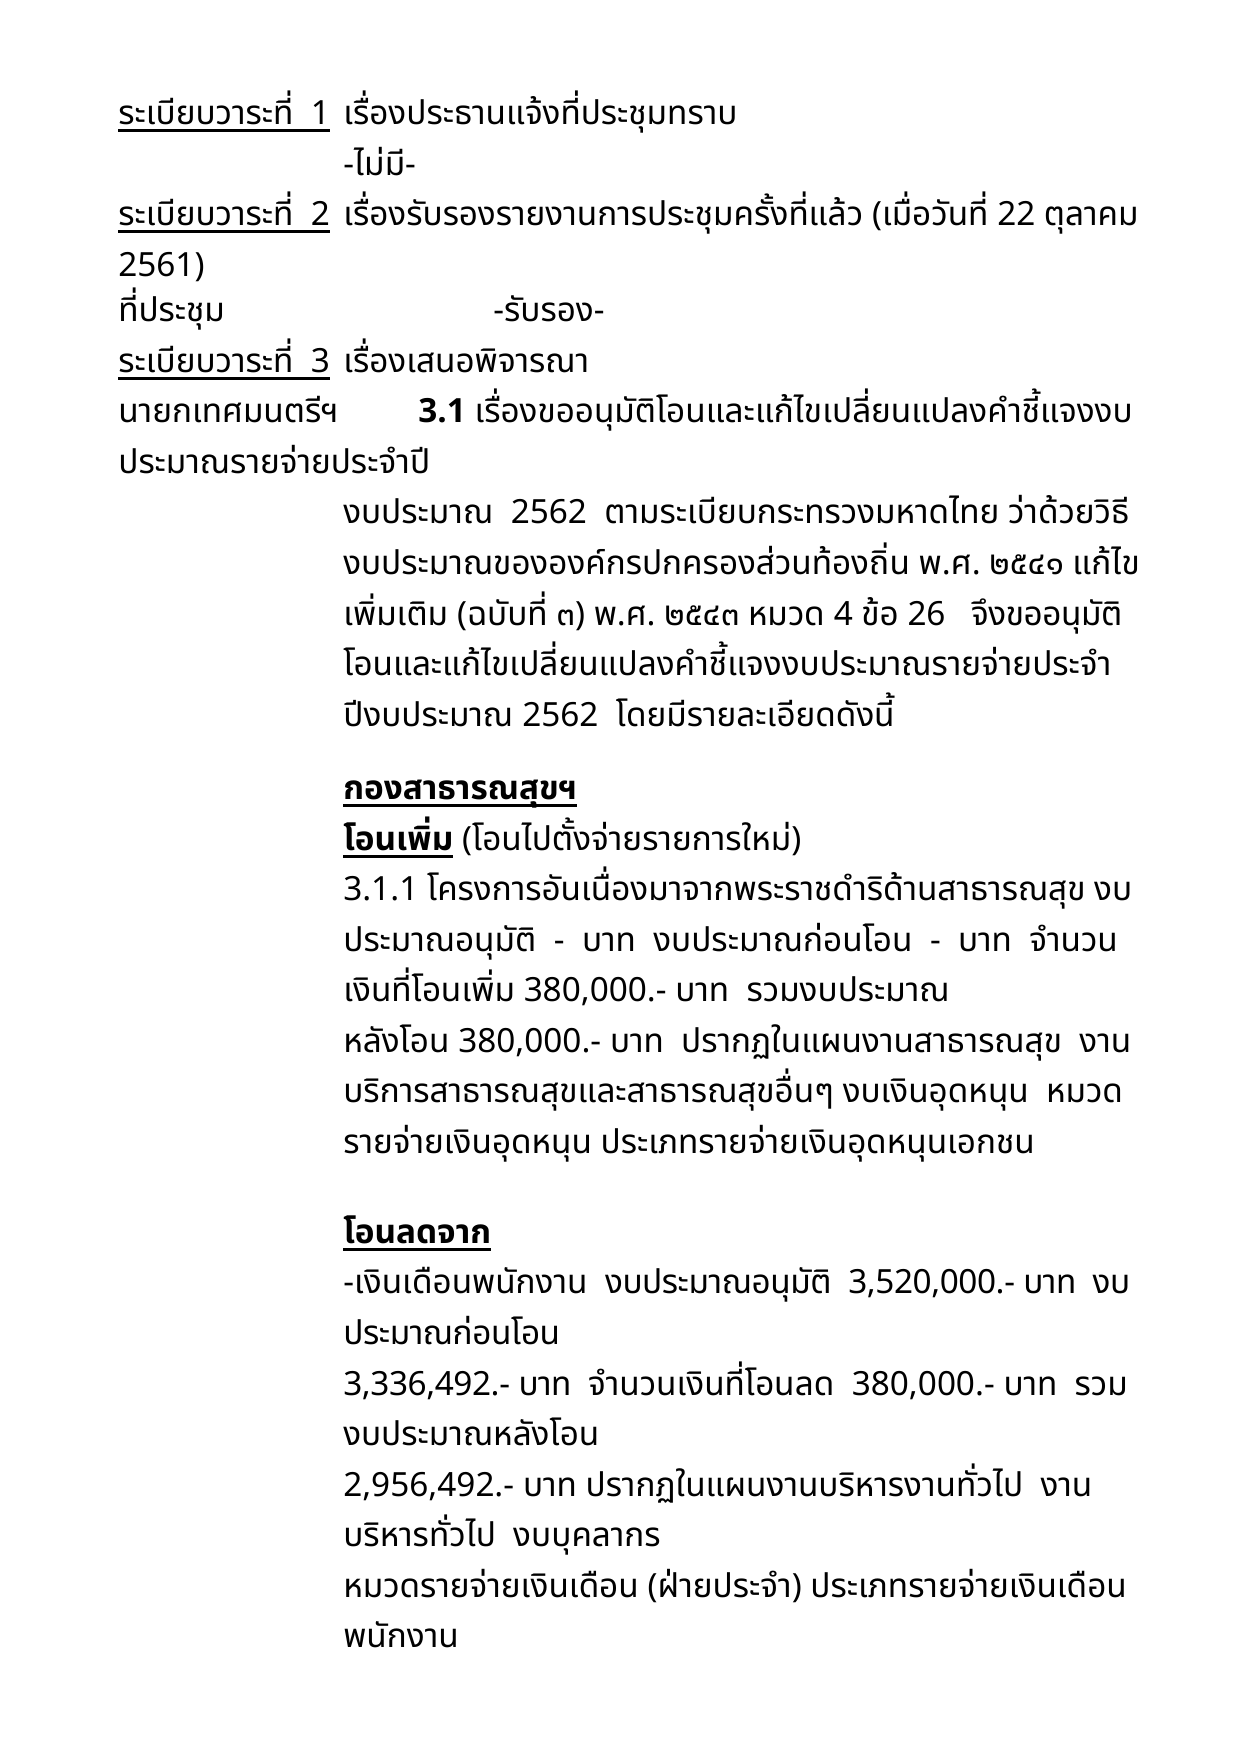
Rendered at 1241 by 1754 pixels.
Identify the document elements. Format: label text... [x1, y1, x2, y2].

text 3,336,492.- บาท จำนวนเงินที่โอนลด 380,000.- บาท รวมงบประมาณหลังโอน [343, 1359, 1152, 1460]
text หมวดรายจ่ายเงินเดือน (ฝ่ายประจำ) ประเภทรายจ่ายเงินเดือนพนักงาน [343, 1561, 1152, 1662]
text ที่ประชุม -รับรอง- [118, 286, 1152, 337]
text หลังโอน 380,000.- บาท ปรากฏในแผนงานสาธารณสุข งานบริการสาธารณสุขและสาธารณสุขอื่นๆ งบเงินอุดหนุน หมวดรายจ่ายเงินอุดหนุน ประเภทรายจ่ายเงินอุดหนุนเอกชน [343, 1017, 1152, 1168]
text โอนเพิ่ม (โอนไปตั้งจ่ายรายการใหม่) [268, 814, 1152, 865]
text -ไม่มี- [118, 139, 1152, 190]
text ระเบียบวาระที่ 1 เรื่องประธานแจ้งที่ประชุมทราบ [118, 89, 1152, 139]
text ระเบียบวาระที่ 3 เรื่องเสนอพิจารณา [118, 337, 1152, 387]
text โอนลดจาก [193, 1208, 1152, 1258]
text กองสาธารณสุขฯ [193, 764, 1152, 814]
text 3.1.1 โครงการอันเนื่องมาจากพระราชดำริด้านสาธารณสุข งบประมาณอนุมัติ - บาท งบประมาณก่อนโอน - บาท จำนวนเงินที่โอนเพิ่ม 380,000.- บาท รวมงบประมาณ [343, 865, 1152, 1017]
text 2,956,492.- บาท ปรากฏในแผนงานบริหารงานทั่วไป งานบริหารทั่วไป งบบุคลากร [343, 1460, 1152, 1561]
text นายกเทศมนตรีฯ 3.1 เรื่องขออนุมัติโอนและแก้ไขเปลี่ยนแปลงคำชี้แจงงบประมาณรายจ่ายประจำปี [118, 387, 1152, 488]
text -เงินเดือนพนักงาน งบประมาณอนุมัติ 3,520,000.- บาท งบประมาณก่อนโอน [343, 1258, 1152, 1359]
text งบประมาณ 2562 ตามระเบียบกระทรวงมหาดไทย ว่าด้วยวิธีงบประมาณขององค์กรปกครองส่วนท้องถิ่น พ.ศ. ๒๕๔๑ แก้ไขเพิ่มเติม (ฉบับที่ ๓) พ.ศ. ๒๕๔๓ หมวด 4 ข้อ 26 จึงขออนุมัติโอนและแก้ไขเปลี่ยนแปลงคำชี้แจงงบประมาณรายจ่ายประจำปีงบประมาณ 2562 โดยมีรายละเอียดดังนี้ [343, 488, 1152, 741]
text ระเบียบวาระที่ 2 เรื่องรับรองรายงานการประชุมครั้งที่แล้ว (เมื่อวันที่ 22 ตุลาคม 2561) [118, 190, 1152, 286]
